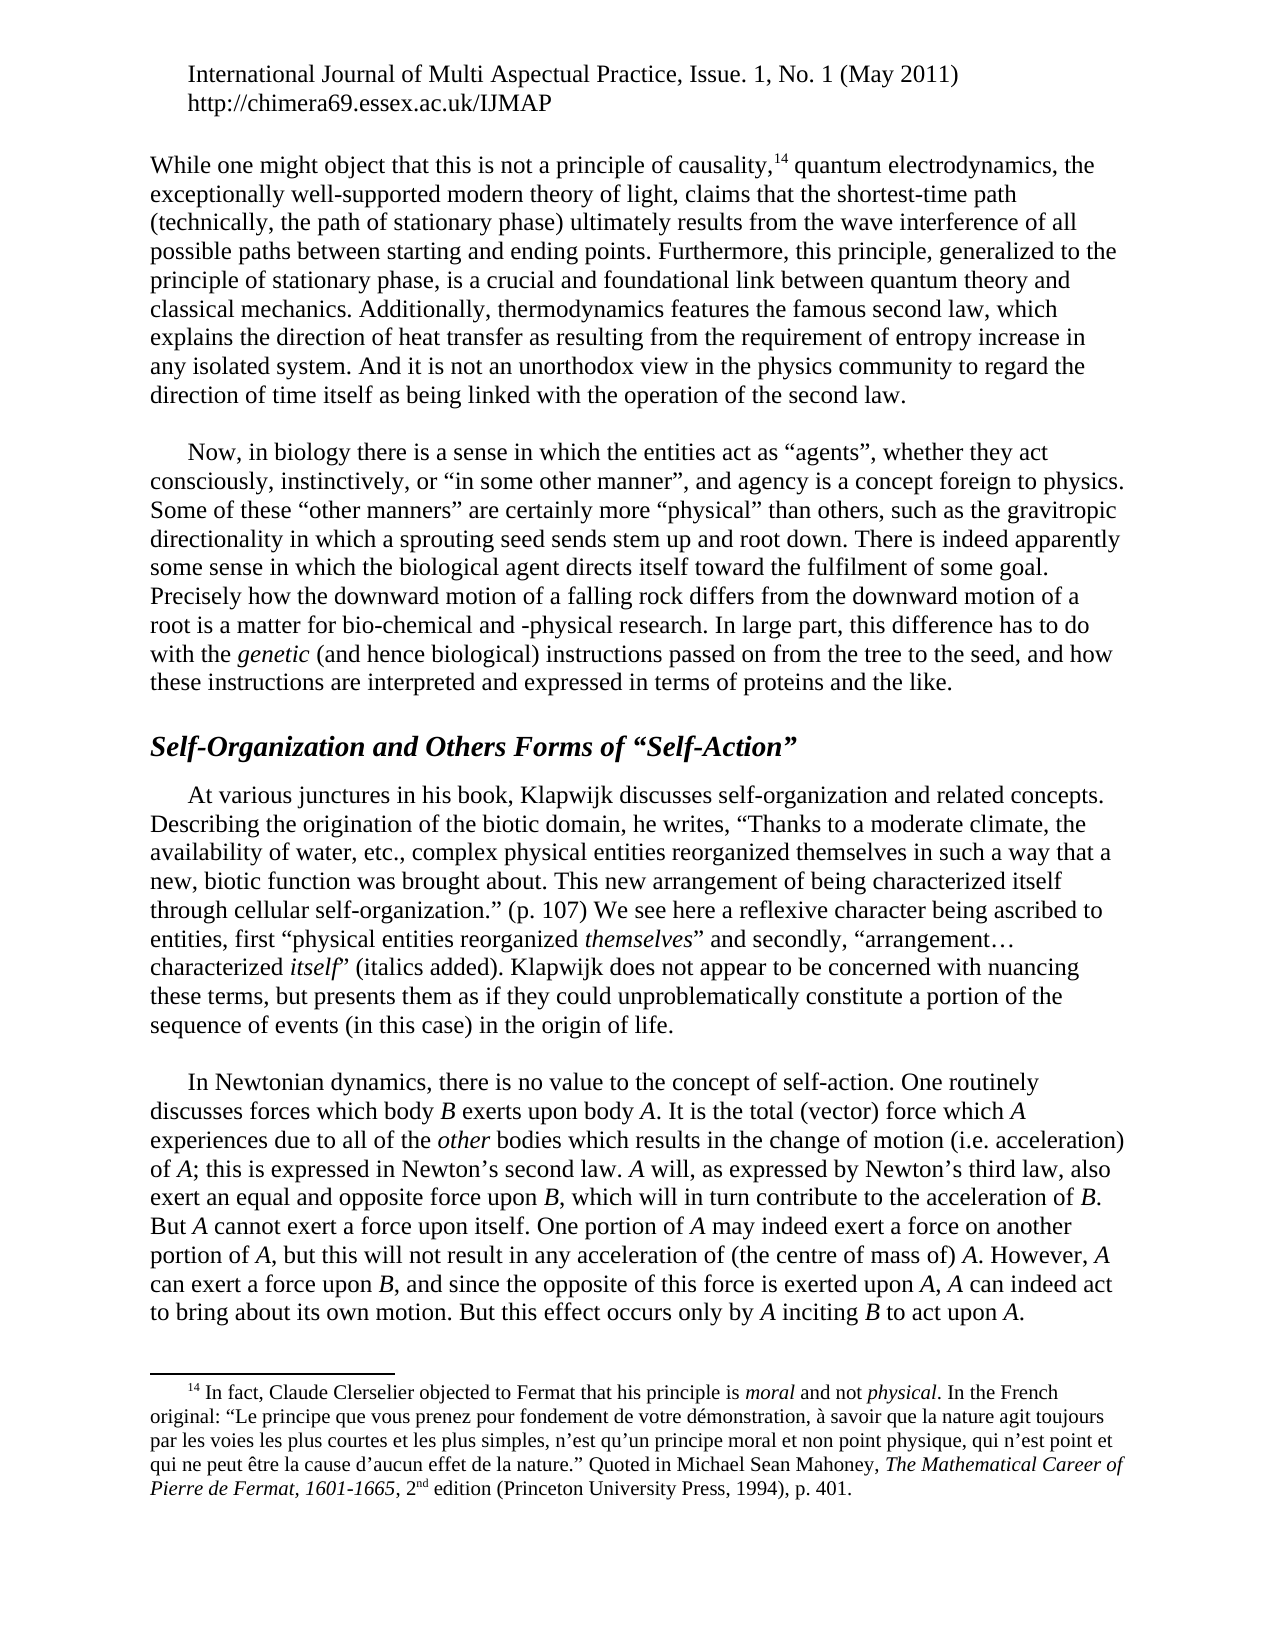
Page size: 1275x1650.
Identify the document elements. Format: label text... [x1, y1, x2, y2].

text At various junctures in his book, Klapwijk discusses self-organization and related concepts. Describing the origination of the biotic domain, he writes, “Thanks to a moderate climate, the availability of water, etc., complex physical entities reorganized themselves in such a way that a new, biotic function was brought about. This new arrangement of being characterized itself through cellular self-organization.” (p. 107) We see here a reflexive character being ascribed to entities, first “physical entities reorganized themselves” and secondly, “arrangement…characterized itself” (italics added). Klapwijk does not appear to be concerned with nuancing these terms, but presents them as if they could unproblematically constitute a portion of the sequence of events (in this case) in the origin of life. [150, 780, 1125, 1039]
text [150, 150, 1125, 409]
text Now, in biology there is a sense in which the entities act as “agents”, whether they act consciously, instinctively, or “in some other manner”, and agency is a concept foreign to physics. Some of these “other manners” are certainly more “physical” than others, such as the gravitropic directionality in which a sprouting seed sends stem up and root down. There is indeed apparently some sense in which the biological agent directs itself toward the fulfilment of some goal. Precisely how the downward motion of a falling rock differs from the downward motion of a root is a matter for bio-chemical and -physical research. In large part, this difference has to do with the genetic (and hence biological) instructions passed on from the tree to the seed, and how these instructions are interpreted and expressed in terms of proteins and the like. [150, 437, 1125, 696]
text In Newtonian dynamics, there is no value to the concept of self-action. One routinely discusses forces which body B exerts upon body A. It is the total (vector) force which A experiences due to all of the other bodies which results in the change of motion (i.e. acceleration) of A; this is expressed in Newton’s second law. A will, as expressed by Newton’s third law, also exert an equal and opposite force upon B, which will in turn contribute to the acceleration of B. But A cannot exert a force upon itself. One portion of A may indeed exert a force on another portion of A, but this will not result in any acceleration of (the centre of mass of) A. However, A can exert a force upon B, and since the opposite of this force is exerted upon A, A can indeed act to bring about its own motion. But this effect occurs only by A inciting B to act upon A. [150, 1067, 1125, 1326]
subtitle Self-Organization and Others Forms of “Self-Action” [150, 729, 1125, 763]
